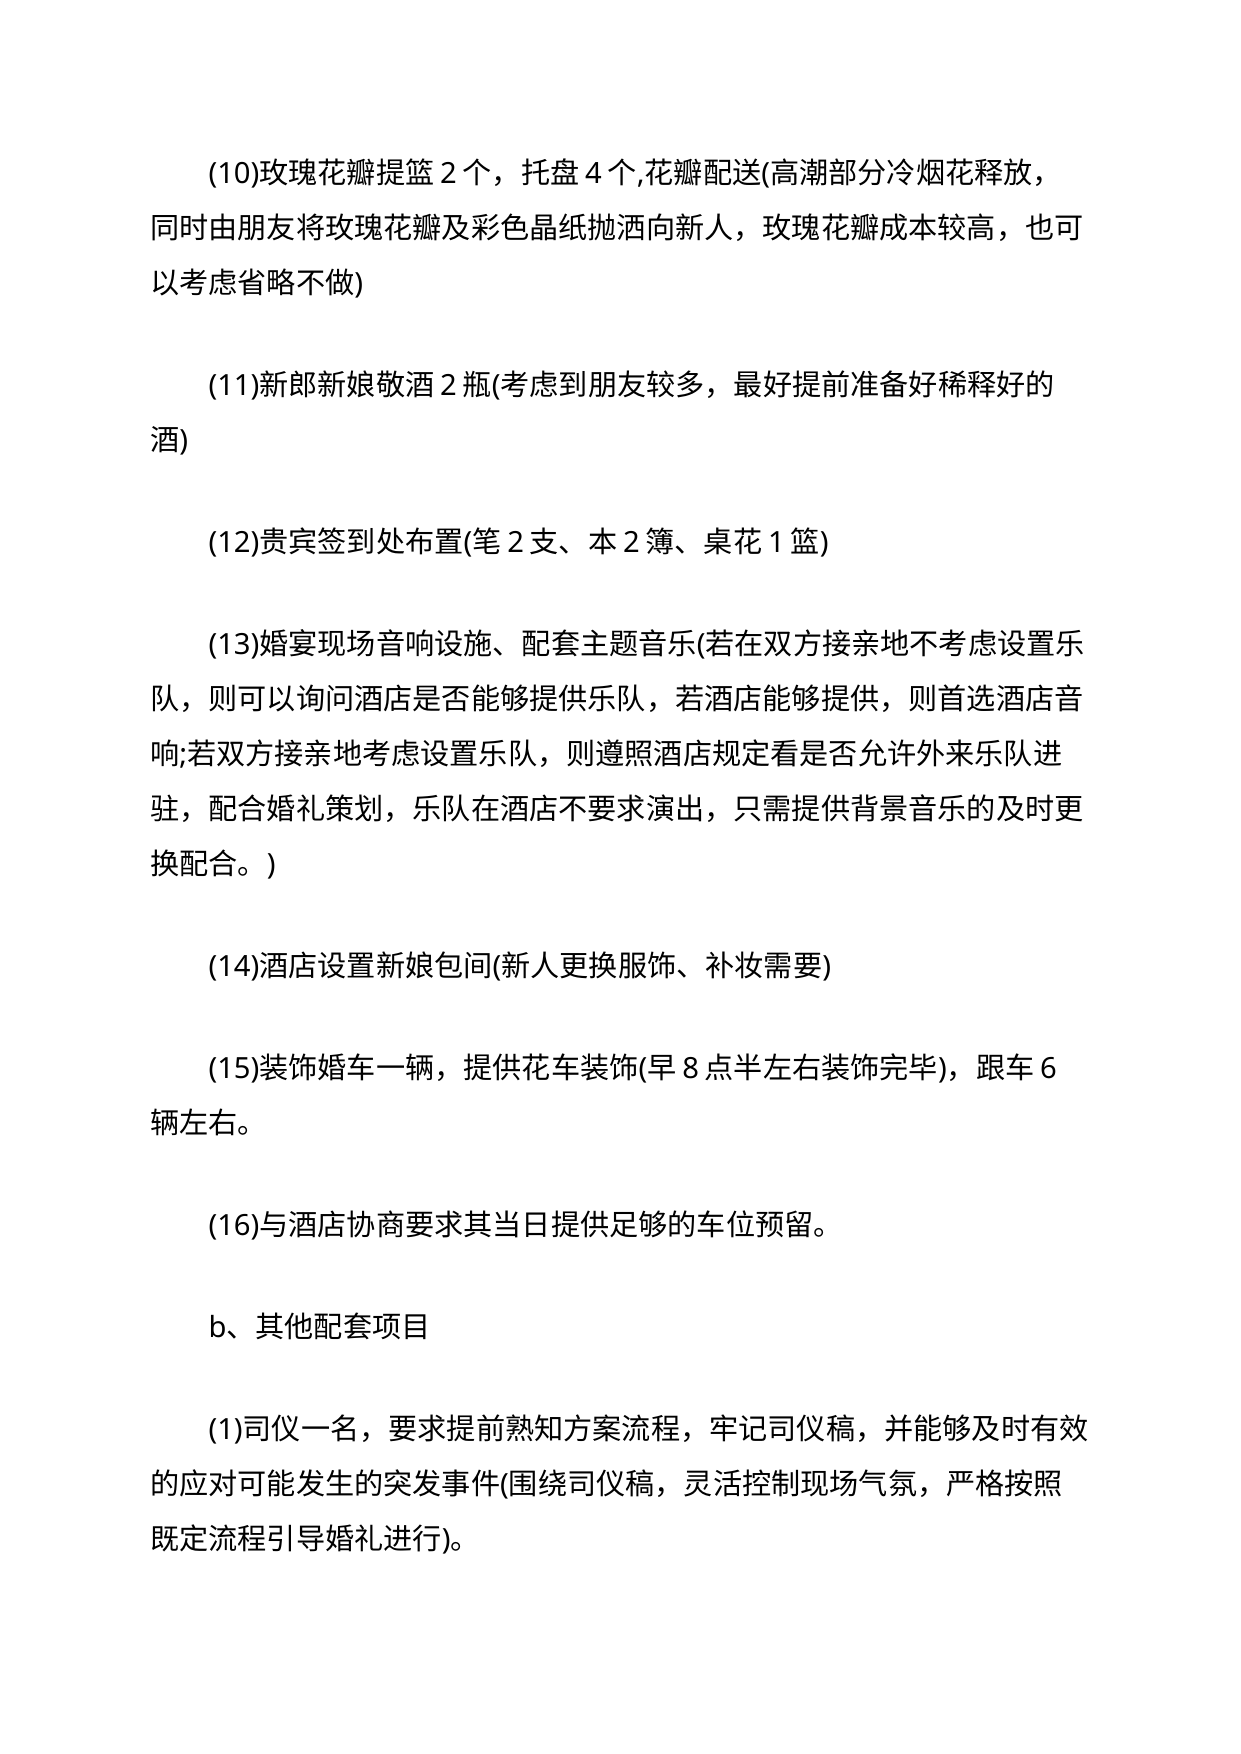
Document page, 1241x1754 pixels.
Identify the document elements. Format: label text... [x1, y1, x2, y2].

text (16)与酒店协商要求其当日提供足够的车位预留。 [150, 1201, 1090, 1244]
text (11)新郎新娘敬酒2瓶(考虑到朋友较多，最好提前准备好稀释好的酒) [150, 362, 1090, 459]
text (1)司仪一名，要求提前熟知方案流程，牢记司仪稿，并能够及时有效的应对可能发生的突发事件(围绕司仪稿，灵活控制现场气氛，严格按照既定流程引导婚礼进行)。 [150, 1405, 1090, 1558]
text b、其他配套项目 [150, 1303, 1090, 1346]
text (14)酒店设置新娘包间(新人更换服饰、补妆需要) [150, 943, 1090, 985]
text (13)婚宴现场音响设施、配套主题音乐(若在双方接亲地不考虑设置乐队，则可以询问酒店是否能够提供乐队，若酒店能够提供，则首选酒店音响;若双方接亲地考虑设置乐队，则遵照酒店规定看是否允许外来乐队进驻，配合婚礼策划，乐队在酒店不要求演出，只需提供背景音乐的及时更换配合。) [150, 621, 1090, 883]
text (12)贵宾签到处布置(笔2支、本2簿、桌花1篮) [150, 519, 1090, 561]
text (15)装饰婚车一辆，提供花车装饰(早8点半左右装饰完毕)，跟车6辆左右。 [150, 1044, 1090, 1142]
text (10)玫瑰花瓣提篮2个，托盘4个,花瓣配送(高潮部分冷烟花释放，同时由朋友将玫瑰花瓣及彩色晶纸抛洒向新人，玫瑰花瓣成本较高，也可以考虑省略不做) [150, 150, 1090, 302]
